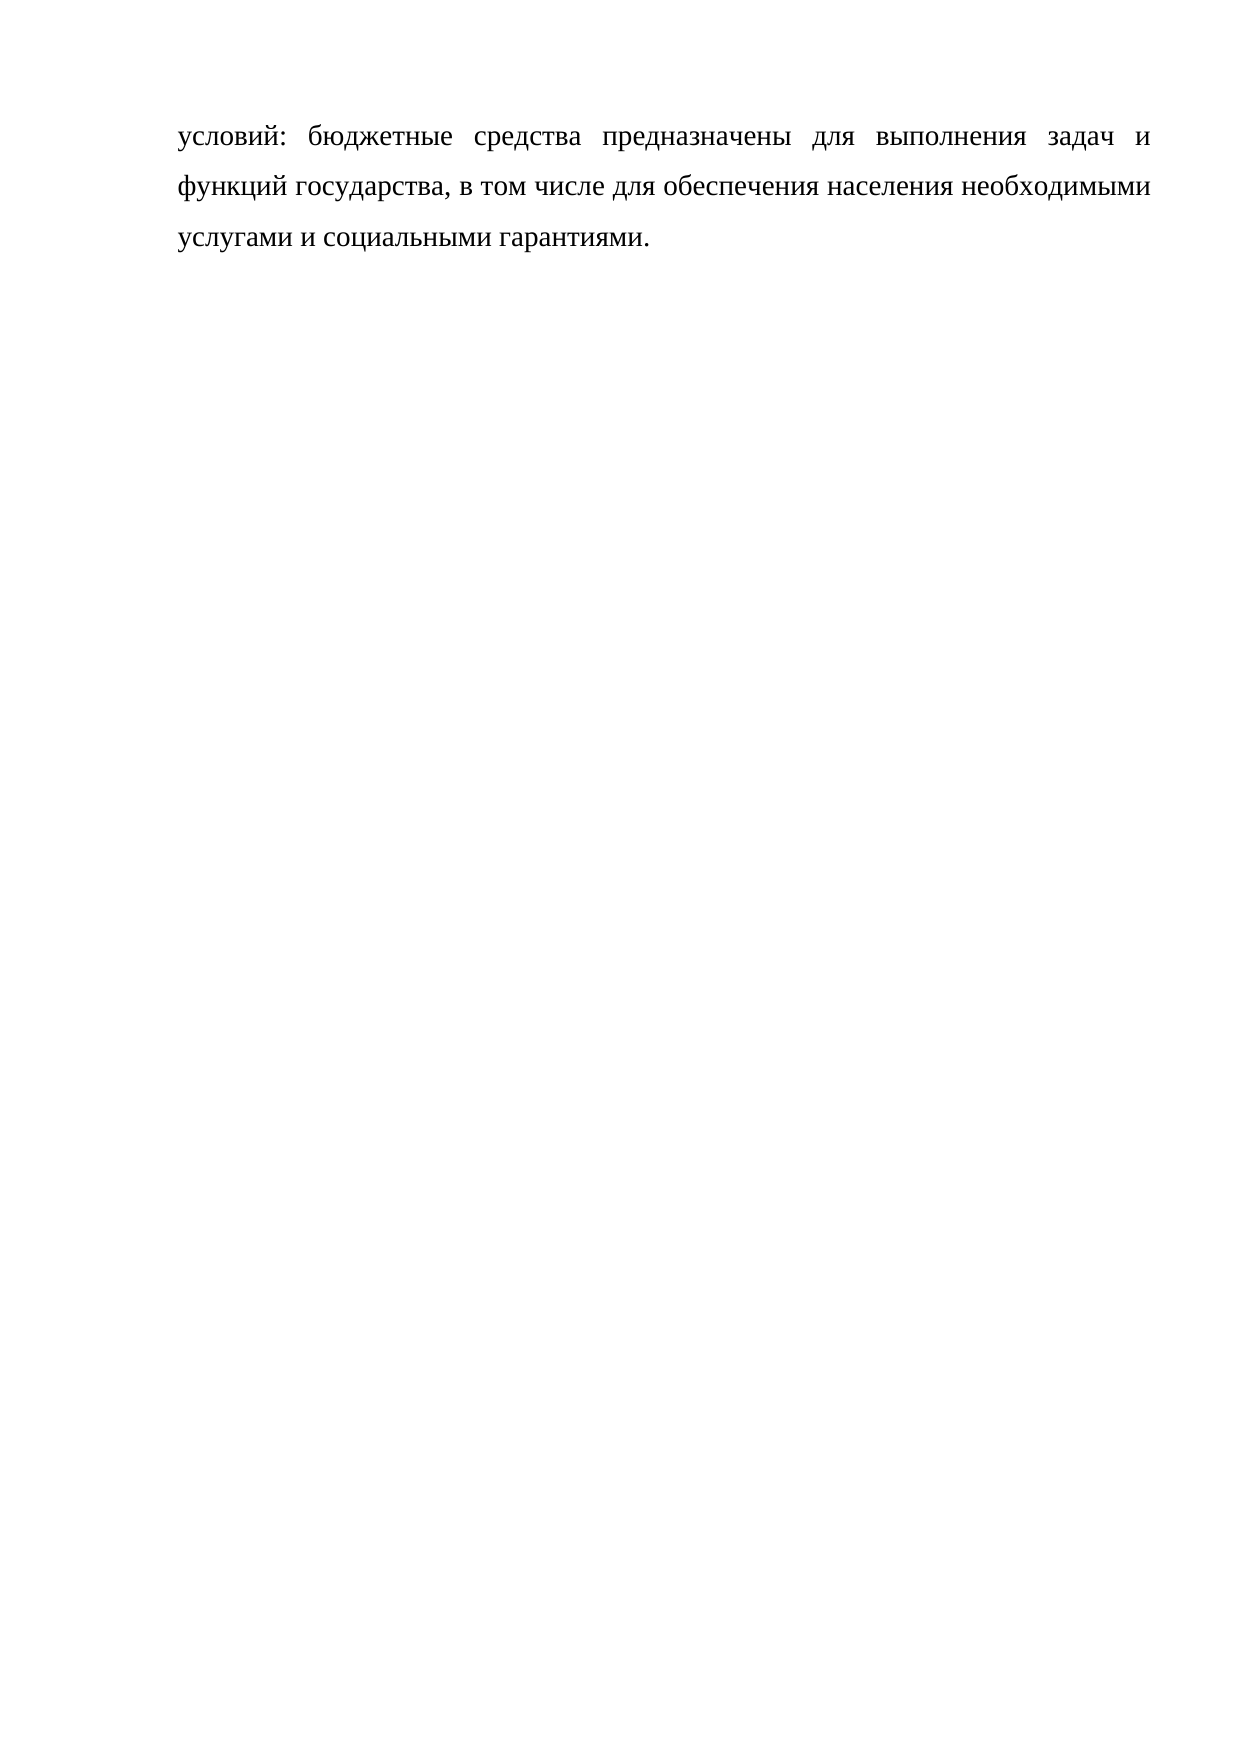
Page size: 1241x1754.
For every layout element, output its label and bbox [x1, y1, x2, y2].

text [177, 118, 1152, 252]
